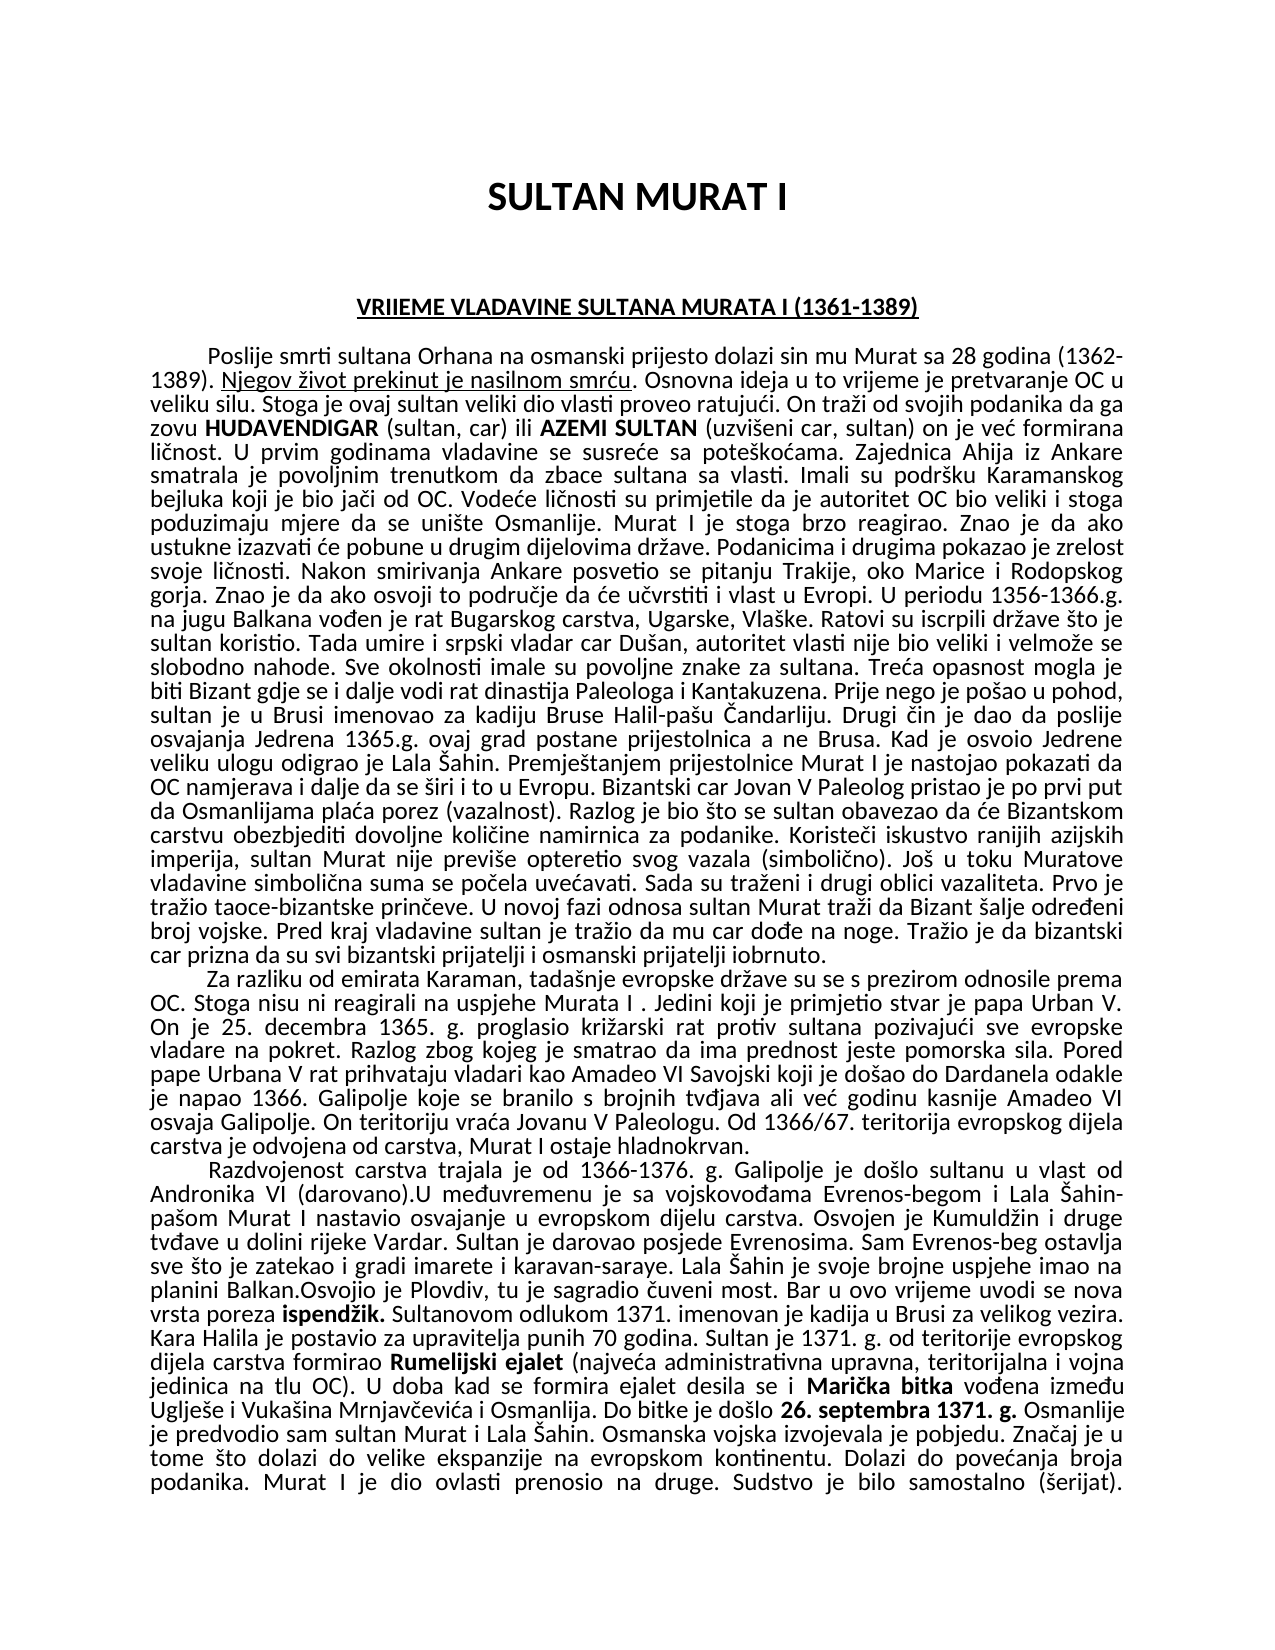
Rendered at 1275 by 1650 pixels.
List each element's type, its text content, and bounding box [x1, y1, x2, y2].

text Za razliku od emirata Karaman, tadašnje evropske države su se s prezirom odnosile prema OC. Stoga nisu ni reagirali na uspjehe Murata I . Jedini koji je primjetio stvar je papa Urban V. On je 25. decembra 1365. g. proglasio križarski rat protiv sultana pozivajući sve evropske vladare na pokret. Razlog zbog kojeg je smatrao da ima prednost jeste pomorska sila. Pored pape Urbana V rat prihvataju vladari kao Amadeo VI Savojski koji je došao do Dardanela odakle je napao 1366. Galipolje koje se branilo s brojnih tvđjava ali već godinu kasnije Amadeo VI osvaja Galipolje. On teritoriju vraća Jovanu V Paleologu. Od 1366/67. teritorija evropskog dijela carstva je odvojena od carstva, Murat I ostaje hladnokrvan. [150, 968, 1125, 1159]
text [150, 1159, 1125, 1495]
text Poslije smrti sultana Orhana na osmanski prijesto dolazi sin mu Murat sa 28 godina (1362-1389). Njegov život prekinut je nasilnom smrću. Osnovna ideja u to vrijeme je pretvaranje OC u veliku silu. Stoga je ovaj sultan veliki dio vlasti proveo ratujući. On traži od svojih podanika da ga zovu HUDAVENDIGAR (sultan, car) ili AZEMI SULTAN (uzvišeni car, sultan) on je već formirana ličnost. U prvim godinama vladavine se susreće sa poteškoćama. Zajednica Ahija iz Ankare smatrala je povoljnim trenutkom da zbace sultana sa vlasti. Imali su podršku Karamanskog bejluka koji je bio jači od OC. Vodeće ličnosti su primjetile da je autoritet OC bio veliki i stoga poduzimaju mjere da se unište Osmanlije. Murat I je stoga brzo reagirao. Znao je da ako ustukne izazvati će pobune u drugim dijelovima države. Podanicima i drugima pokazao je zrelost svoje ličnosti. Nakon smirivanja Ankare posvetio se pitanju Trakije, oko Marice i Rodopskog gorja. Znao je da ako osvoji to područje da će učvrstiti i vlast u Evropi. U periodu 1356-1366.g. na jugu Balkana vođen je rat Bugarskog carstva, Ugarske, Vlaške. Ratovi su iscrpili države što je sultan koristio. Tada umire i srpski vladar car Dušan, autoritet vlasti nije bio veliki i velmože se slobodno nahode. Sve okolnosti imale su povoljne znake za sultana. Treća opasnost mogla je biti Bizant gdje se i dalje vodi rat dinastija Paleologa i Kantakuzena. Prije nego je pošao u pohod, sultan je u Brusi imenovao za kadiju Bruse Halil-pašu Čandarliju. Drugi čin je dao da poslije osvajanja Jedrena 1365.g. ovaj grad postane prijestolnica a ne Brusa. Kad je osvoio Jedrene veliku ulogu odigrao je Lala Šahin. Premještanjem prijestolnice Murat I je nastojao pokazati da OC namjerava i dalje da se širi i to u Evropu. Bizantski car Jovan V Paleolog pristao je po prvi put da Osmanlijama plaća porez (vazalnost). Razlog je bio što se sultan obavezao da će Bizantskom carstvu obezbjediti dovoljne količine namirnica za podanike. Koristeči iskustvo ranijih azijskih imperija, sultan Murat nije previše opteretio svog vazala (simbolično). Još u toku Muratove vladavine simbolična suma se počela uvećavati. Sada su traženi i drugi oblici vazaliteta. Prvo je tražio taoce-bizantske prinčeve. U novoj fazi odnosa sultan Murat traži da Bizant šalje određeni broj vojske. Pred kraj vladavine sultan je tražio da mu car dođe na noge. Tražio je da bizantski car prizna da su svi bizantski prijatelji i osmanski prijatelji iobrnuto. [150, 345, 1125, 968]
text SULTAN MURAT I [150, 170, 1125, 221]
text VRIIEME VLADAVINE SULTANA MURATA I (1361-1389) [150, 291, 1125, 322]
